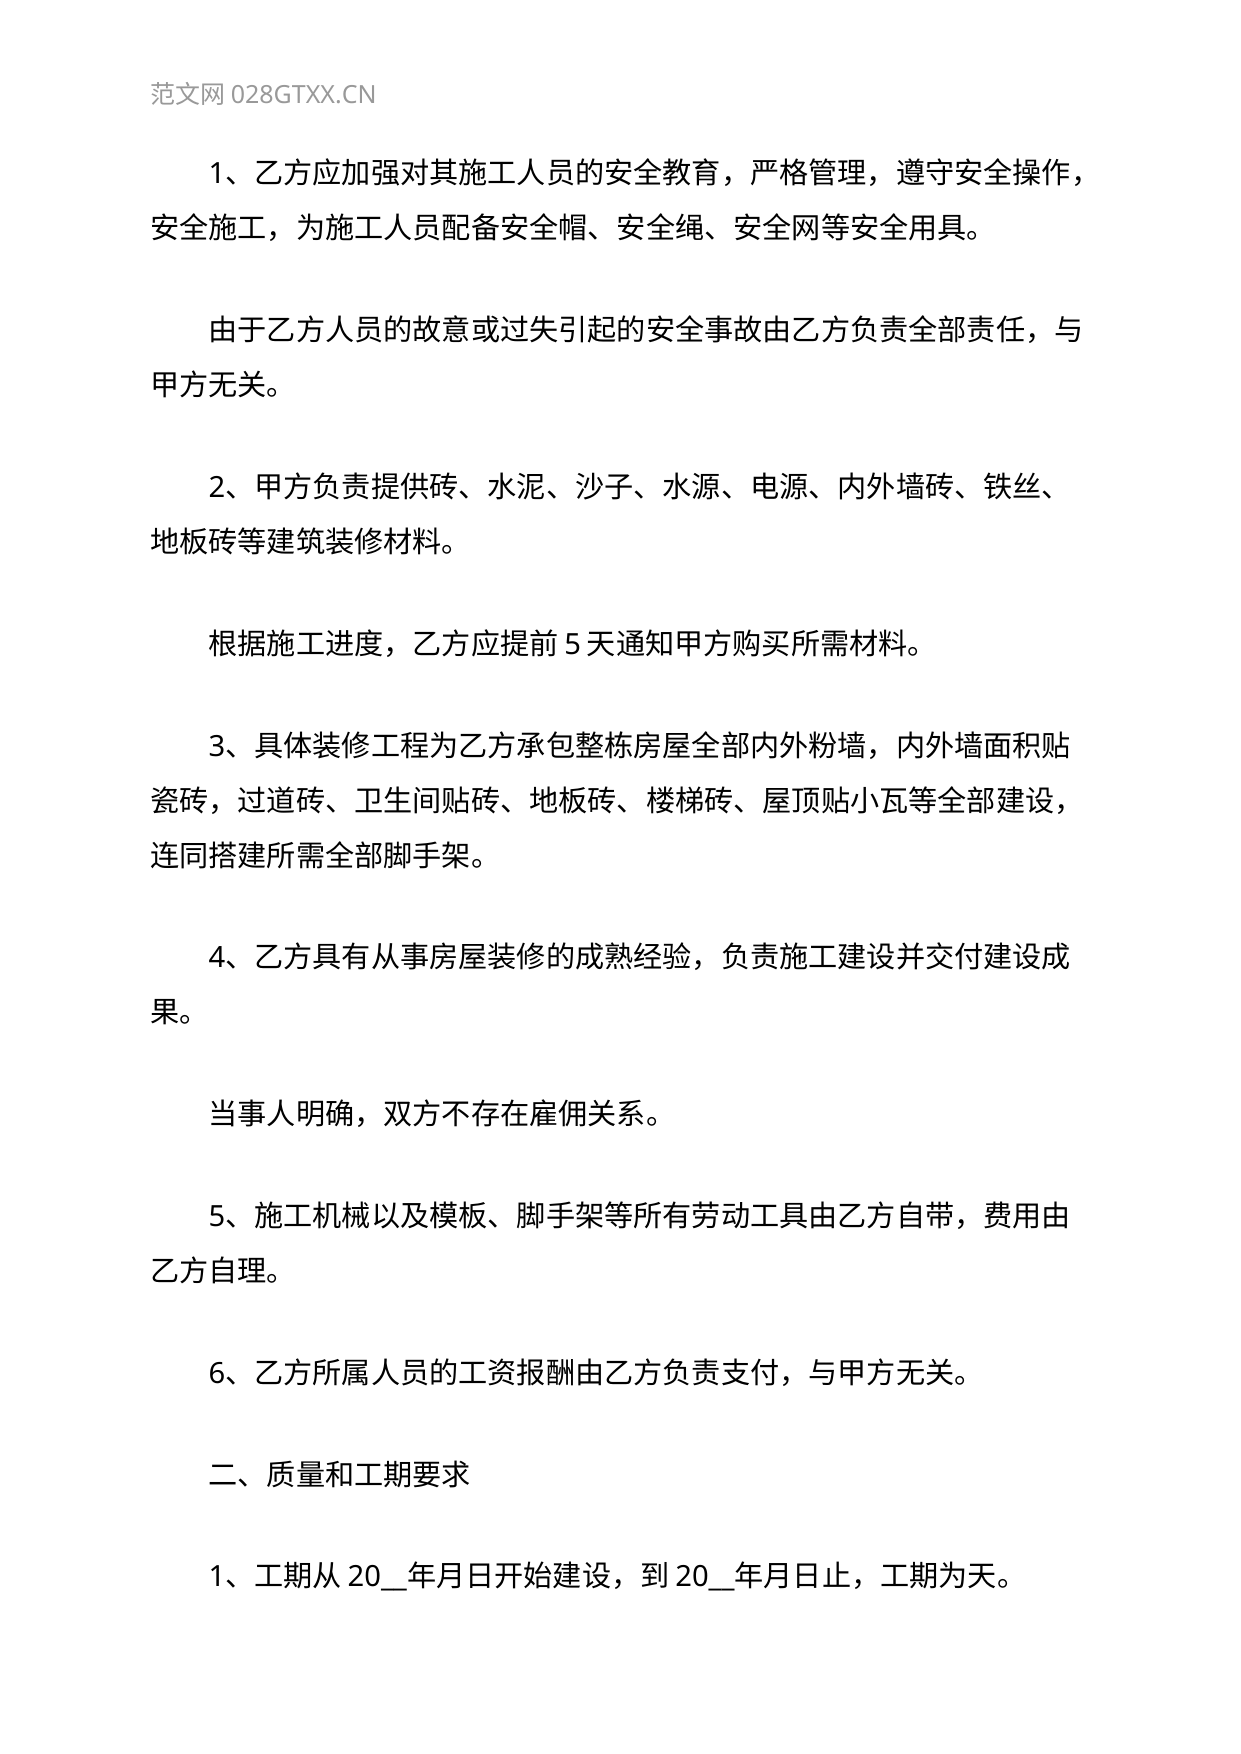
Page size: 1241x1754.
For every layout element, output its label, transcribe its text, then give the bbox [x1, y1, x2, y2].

text 5、施工机械以及模板、脚手架等所有劳动工具由乙方自带，费用由乙方自理。 [150, 1192, 1090, 1290]
text 当事人明确，双方不存在雇佣关系。 [150, 1091, 1090, 1133]
text 二、质量和工期要求 [150, 1451, 1090, 1493]
text 3、具体装修工程为乙方承包整栋房屋全部内外粉墙，内外墙面积贴瓷砖，过道砖、卫生间贴砖、地板砖、楼梯砖、屋顶贴小瓦等全部建设，连同搭建所需全部脚手架。 [150, 722, 1090, 874]
text 4、乙方具有从事房屋装修的成熟经验，负责施工建设并交付建设成果。 [150, 934, 1090, 1031]
text 2、甲方负责提供砖、水泥、沙子、水源、电源、内外墙砖、铁丝、地板砖等建筑装修材料。 [150, 463, 1090, 561]
text 6、乙方所属人员的工资报酬由乙方负责支付，与甲方无关。 [150, 1349, 1090, 1392]
text 1、工期从20__年月日开始建设，到20__年月日止，工期为天。 [150, 1553, 1090, 1595]
text 1、乙方应加强对其施工人员的安全教育，严格管理，遵守安全操作，安全施工，为施工人员配备安全帽、安全绳、安全网等安全用具。 [150, 150, 1090, 247]
text 由于乙方人员的故意或过失引起的安全事故由乙方负责全部责任，与甲方无关。 [150, 307, 1090, 404]
text 根据施工进度，乙方应提前5天通知甲方购买所需材料。 [150, 620, 1090, 663]
